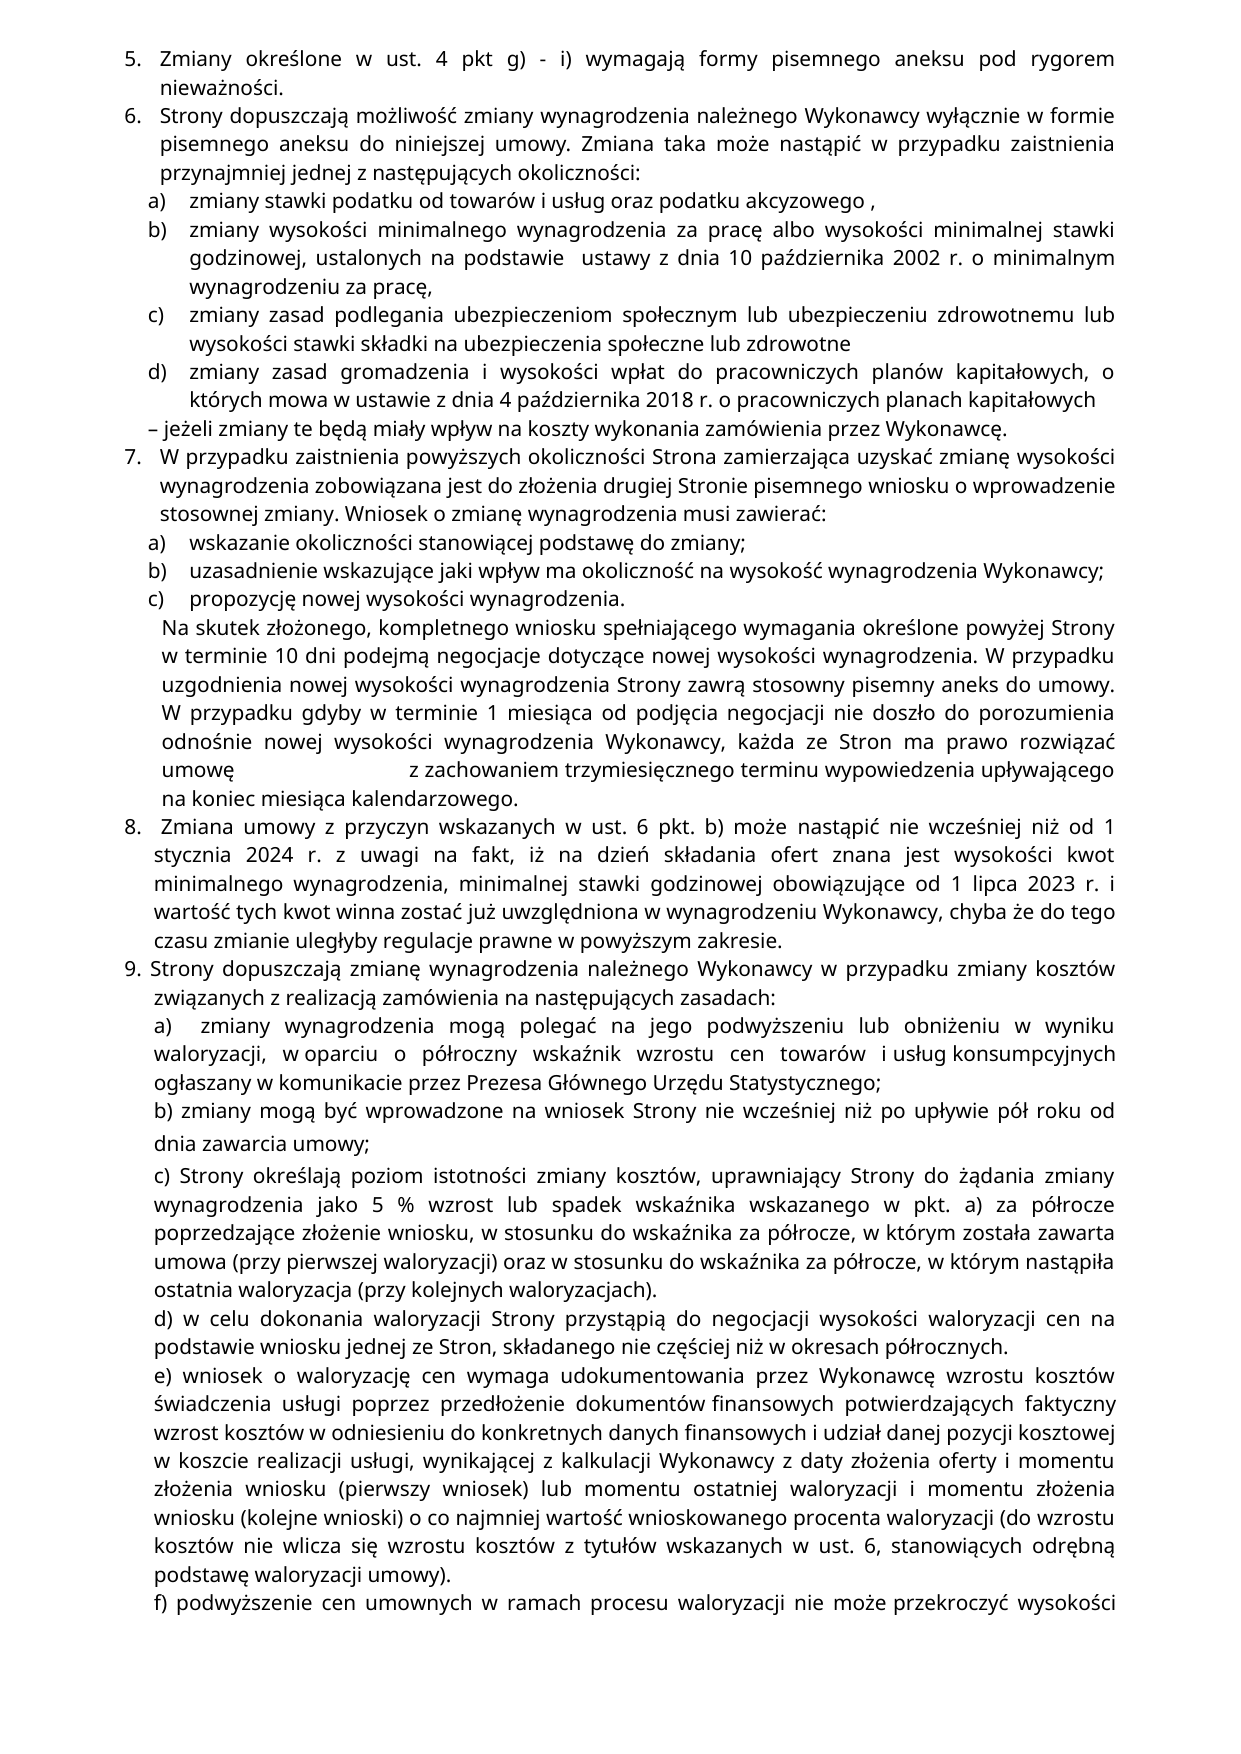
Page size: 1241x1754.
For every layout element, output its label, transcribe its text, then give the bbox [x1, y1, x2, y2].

text – jeżeli zmiany te będą miały wpływ na koszty wykonania zamówienia przez Wykonawcę. [148, 414, 1116, 442]
list zmiany stawki podatku od towarów i usług oraz podatku akcyzowego , [148, 186, 1116, 215]
text e) wniosek o waloryzację cen wymaga udokumentowania przez Wykonawcę wzrostu kosztów świadczenia usługi poprzez przedłożenie dokumentów finansowych potwierdzających faktyczny wzrost kosztów w odniesieniu do konkretnych danych finansowych i udział danej pozycji kosztowej w koszcie realizacji usługi, wynikającej z kalkulacji Wykonawcy z daty złożenia oferty i momentu złożenia wniosku (pierwszy wniosek) lub momentu ostatniej waloryzacji i momentu złożenia wniosku (kolejne wnioski) o co najmniej wartość wnioskowanego procenta waloryzacji (do wzrostu kosztów nie wlicza się wzrostu kosztów z tytułów wskazanych w ust. 6, stanowiących odrębną podstawę waloryzacji umowy). [154, 1361, 1116, 1588]
list W przypadku zaistnienia powyższych okoliczności Strona zamierzająca uzyskać zmianę wysokości wynagrodzenia zobowiązana jest do złożenia drugiej Stronie pisemnego wniosku o wprowadzenie stosownej zmiany. Wniosek o zmianę wynagrodzenia musi zawierać: [124, 442, 1116, 528]
list uzasadnienie wskazujące jaki wpływ ma okoliczność na wysokość wynagrodzenia Wykonawcy; [148, 556, 1116, 584]
text a) zmiany wynagrodzenia mogą polegać na jego podwyższeniu lub obniżeniu w wyniku waloryzacji, w oparciu o półroczny wskaźnik wzrostu cen towarów i usług konsumpcyjnych ogłaszany w komunikacie przez Prezesa Głównego Urzędu Statystycznego; [154, 1011, 1116, 1096]
list zmiany zasad gromadzenia i wysokości wpłat do pracowniczych planów kapitałowych, o których mowa w ustawie z dnia 4 października 2018 r. o pracowniczych planach kapitałowych [148, 357, 1116, 414]
list propozycję nowej wysokości wynagrodzenia. [148, 584, 1116, 613]
list zmiany wysokości minimalnego wynagrodzenia za pracę albo wysokości minimalnej stawki godzinowej, ustalonych na podstawie ustawy z dnia 10 października 2002 r. o minimalnym wynagrodzeniu za pracę, [148, 215, 1116, 300]
text c) Strony określają poziom istotności zmiany kosztów, uprawniający Strony do żądania zmiany wynagrodzenia jako 5 % wzrost lub spadek wskaźnika wskazanego w pkt. a) za półrocze poprzedzające złożenie wniosku, w stosunku do wskaźnika za półrocze, w którym została zawarta umowa (przy pierwszej waloryzacji) oraz w stosunku do wskaźnika za półrocze, w którym nastąpiła ostatnia waloryzacja (przy kolejnych waloryzacjach). [154, 1162, 1116, 1304]
text Na skutek złożonego, kompletnego wniosku spełniającego wymagania określone powyżej Strony w terminie 10 dni podejmą negocjacje dotyczące nowej wysokości wynagrodzenia. W przypadku uzgodnienia nowej wysokości wynagrodzenia Strony zawrą stosowny pisemny aneks do umowy. W przypadku gdyby w terminie 1 miesiąca od podjęcia negocjacji nie doszło do porozumienia odnośnie nowej wysokości wynagrodzenia Wykonawcy, każda ze Stron ma prawo rozwiązać umowę z zachowaniem trzymiesięcznego terminu wypowiedzenia upływającego na koniec miesiąca kalendarzowego. [161, 613, 1116, 812]
list wskazanie okoliczności stanowiącej podstawę do zmiany; [148, 528, 1116, 556]
text d) w celu dokonania waloryzacji Strony przystąpią do negocjacji wysokości waloryzacji cen na podstawie wniosku jednej ze Stron, składanego nie częściej niż w okresach półrocznych. [154, 1304, 1116, 1361]
list zmiany zasad podlegania ubezpieczeniom społecznym lub ubezpieczeniu zdrowotnemu lub wysokości stawki składki na ubezpieczenia społeczne lub zdrowotne [148, 300, 1116, 357]
text b) zmiany mogą być wprowadzone na wniosek Strony nie wcześniej niż po upływie pół roku od dnia zawarcia umowy; [154, 1096, 1116, 1157]
list Strony dopuszczają możliwość zmiany wynagrodzenia należnego Wykonawcy wyłącznie w formie pisemnego aneksu do niniejszej umowy. Zmiana taka może nastąpić w przypadku zaistnienia przynajmniej jednej z następujących okoliczności: [124, 101, 1116, 186]
text 8. Zmiana umowy z przyczyn wskazanych w ust. 6 pkt. b) może nastąpić nie wcześniej niż od 1 stycznia 2024 r. z uwagi na fakt, iż na dzień składania ofert znana jest wysokości kwot minimalnego wynagrodzenia, minimalnej stawki godzinowej obowiązujące od 1 lipca 2023 r. i wartość tych kwot winna zostać już uwzględniona w wynagrodzeniu Wykonawcy, chyba że do tego czasu zmianie uległyby regulacje prawne w powyższym zakresie. [124, 812, 1116, 954]
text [154, 1588, 1116, 1617]
list Zmiany określone w ust. 4 pkt g) - i) wymagają formy pisemnego aneksu pod rygorem nieważności. [124, 44, 1116, 101]
text 9. Strony dopuszczają zmianę wynagrodzenia należnego Wykonawcy w przypadku zmiany kosztów związanych z realizacją zamówienia na następujących zasadach: [124, 954, 1116, 1011]
